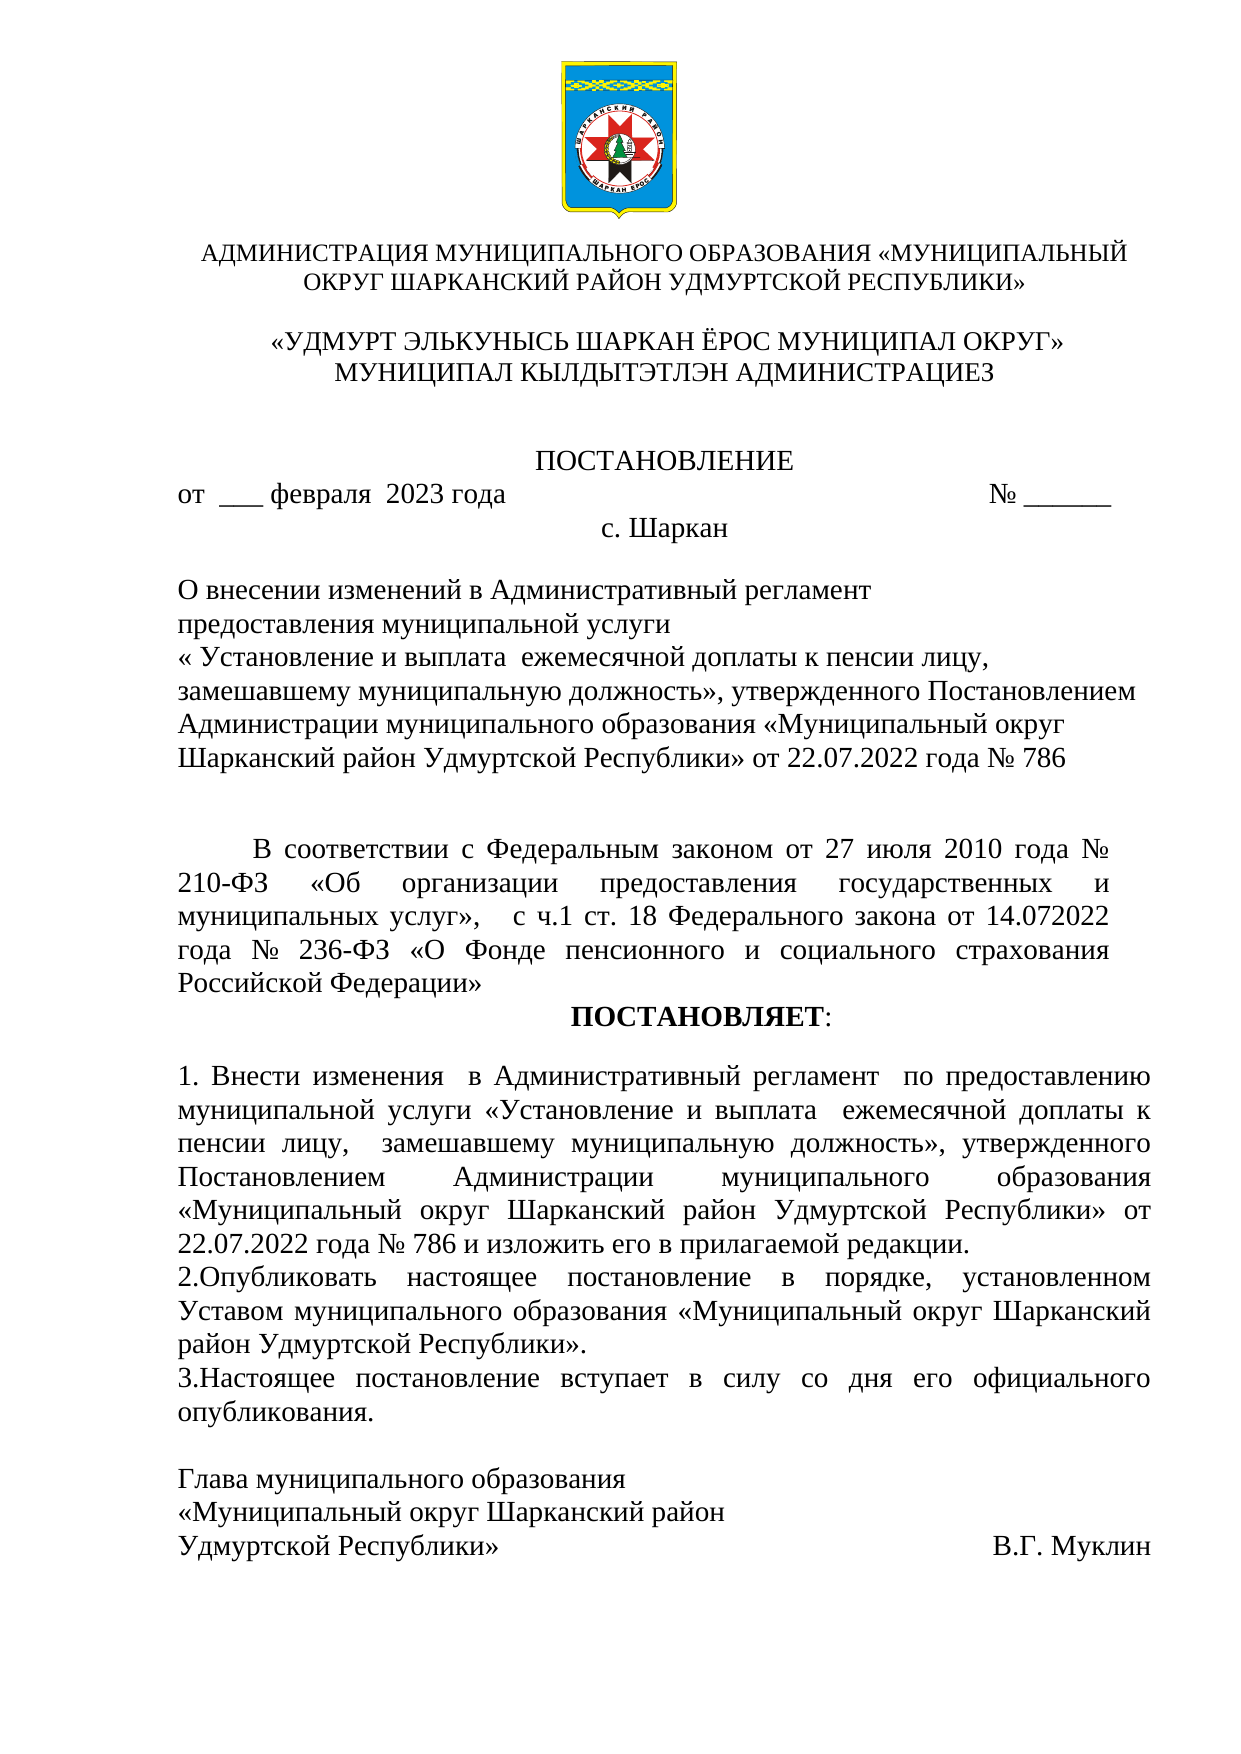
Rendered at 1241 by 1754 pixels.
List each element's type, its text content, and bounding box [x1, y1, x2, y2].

text АДМИНИСТРАЦИЯ МУНИЦИПАЛЬНОГО ОБРАЗОВАНИЯ «МУНИЦИПАЛЬНЫЙ ОКРУГ ШАРКАНСКИЙ РАЙОН УДМУРТСКОЙ РЕСПУБЛИКИ» [177, 238, 1152, 296]
text Удмуртской Республики» В.Г. Муклин [177, 1528, 1152, 1561]
text ПОСТАНОВЛЯЕТ: [177, 999, 1152, 1032]
text « Установление и выплата ежемесячной доплаты к пенсии лицу, замешавшему муниципальную должность», утвержденного Постановлением Администрации муниципального образования «Муниципальный округ Шарканский район Удмуртской Республики» от 22.07.2022 года № 786 [177, 639, 1152, 774]
text МУНИЦИПАЛ КЫЛДЫТЭТЛЭН АДМИНИСТРАЦИЕЗ [177, 356, 1152, 387]
text Глава муниципального образования [177, 1461, 1152, 1494]
text 2.Опубликовать настоящее постановление в порядке, установленном Уставом муниципального образования «Муниципальный округ Шарканский район Удмуртской Республики». [177, 1259, 1152, 1360]
text 1. Внести изменения в Административный регламент по предоставлению муниципальной услуги «Установление и выплата ежемесячной доплаты к пенсии лицу, замешавшему муниципальную должность», утвержденного Постановлением Администрации муниципального образования «Муниципальный округ Шарканский район Удмуртской Республики» от 22.07.2022 года № 786 и изложить его в прилагаемой редакции. [177, 1058, 1152, 1259]
text О внесении изменений в Административный регламент [177, 572, 1152, 606]
text «УДМУРТ ЭЛЬКУНЫСЬ ШАРКАН ЁРОС МУНИЦИПАЛ ОКРУГ» [177, 325, 1152, 356]
text 3.Настоящее постановление вступает в силу со дня его официального опубликования. [177, 1360, 1152, 1427]
text предоставления муниципальной услуги [177, 606, 1152, 639]
text В соответствии с Федеральным законом от 27 июля 2010 года № 210-ФЗ «Об организации предоставления государственных и муниципальных услуг», с ч.1 ст. 18 Федерального закона от 14.072022 года № 236-ФЗ «О Фонде пенсионного и социального страхования Российской Федерации» [177, 831, 1110, 999]
text «Муниципальный округ Шарканский район [177, 1494, 1152, 1528]
text от ___ февраля 2023 года № ______ [103, 477, 1152, 510]
text с. Шаркан [177, 510, 1152, 544]
text ПОСТАНОВЛЕНИЕ [177, 443, 1152, 477]
